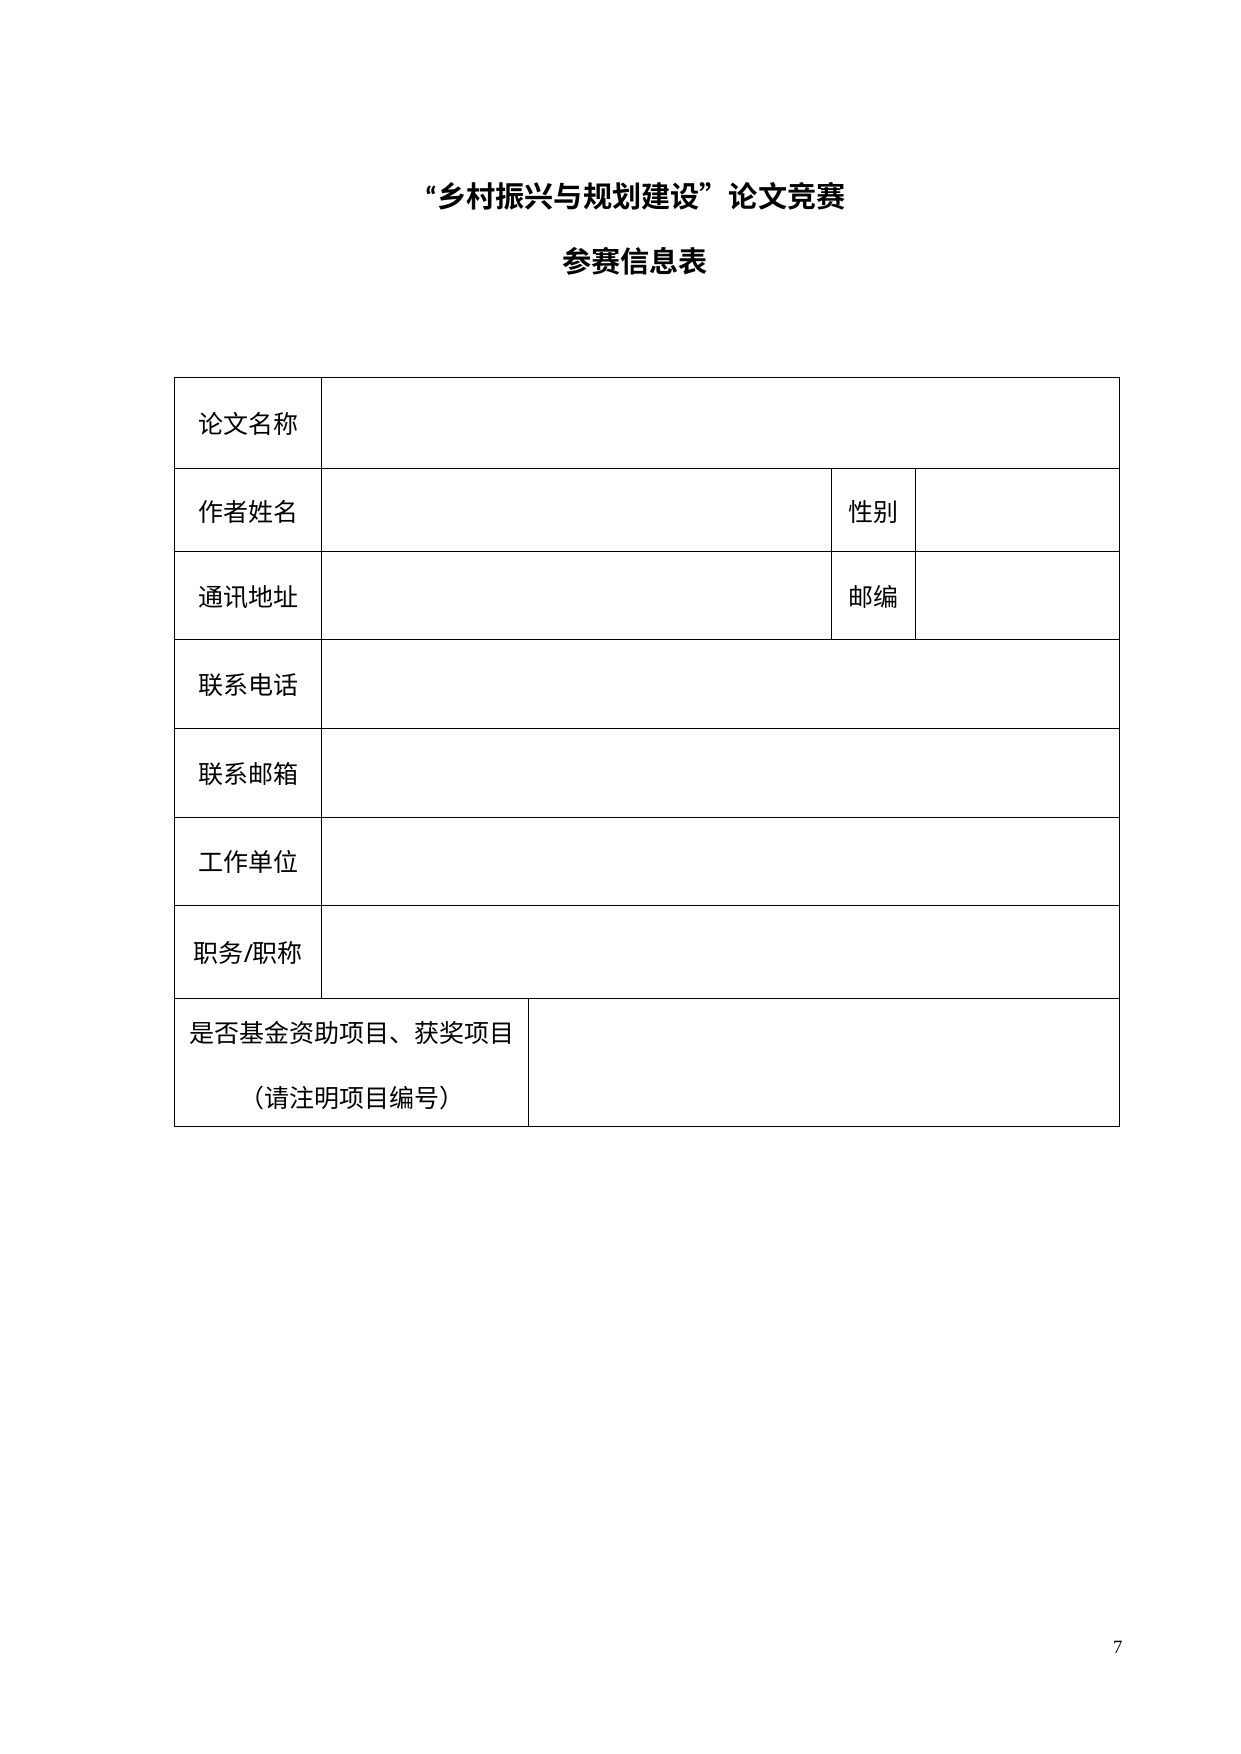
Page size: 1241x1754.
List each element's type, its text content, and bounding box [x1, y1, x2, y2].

table_cell [322, 552, 831, 639]
table_cell 工作单位 [175, 818, 321, 904]
table_cell [322, 469, 831, 551]
table_cell 性别 [832, 469, 915, 551]
table_cell [529, 999, 1119, 1126]
table_cell 通讯地址 [175, 552, 321, 639]
table_cell [322, 729, 1119, 817]
table_cell 联系电话 [175, 640, 321, 728]
table_cell [322, 640, 1119, 728]
table_header 论文名称 [175, 378, 321, 468]
table_cell 是否基金资助项目、获奖项目 （请注明项目编号） [175, 999, 528, 1126]
table_cell [916, 469, 1119, 551]
table_cell [322, 906, 1119, 998]
table_cell 作者姓名 [175, 469, 321, 551]
table_cell [322, 818, 1119, 904]
text “乡村振兴与规划建设”论文竞赛 [148, 162, 1122, 227]
table_cell [916, 552, 1119, 639]
table_cell 邮编 [832, 552, 915, 639]
table_cell 联系邮箱 [175, 729, 321, 817]
table_header [322, 378, 1119, 468]
text 参赛信息表 [148, 227, 1122, 292]
table_cell 职务/职称 [175, 906, 321, 998]
